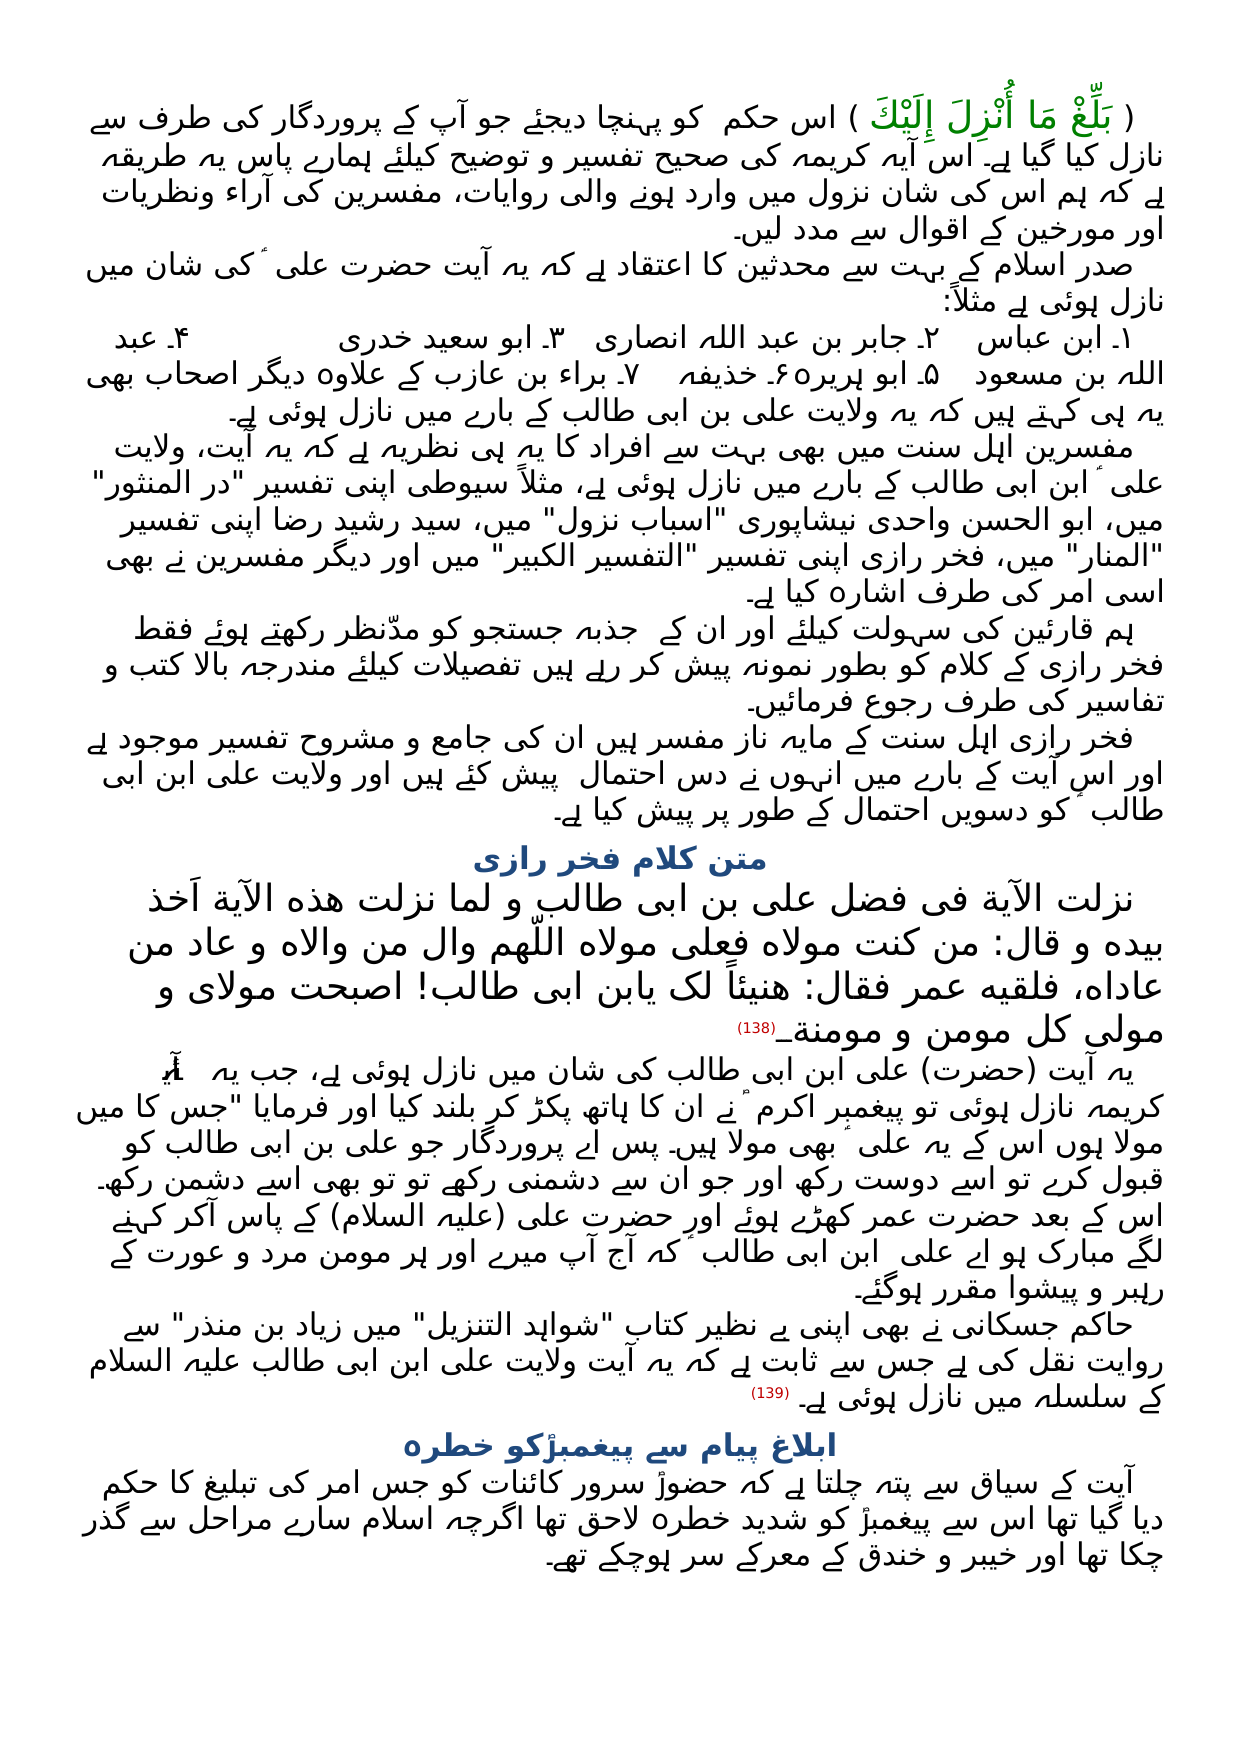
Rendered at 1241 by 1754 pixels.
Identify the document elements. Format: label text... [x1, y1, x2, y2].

text ( بَلِّغْ مَا أُنْزِلَ إِلَيْكَ ) اس حکم کو پہنچا دیجئے جو آپ کے پروردگار کی طرف سے نازل کیا گیا ہے۔ اس آیہ کریمہ کی صحیح تفسیر و توضیح کیلئے ہمارے پاس یہ طریقہ ہے کہ ہم اس کی شان نزول میں وارد ہونے والی روایات، مفسرین کی آراء ونظریات اور مورخین کے اقوال سے مدد لیں۔ [75, 94, 1165, 246]
text ۱۔ ابن عباس ۲۔ جابر بن عبد اللہ انصاری ۳۔ ابو سعید خدری ۴۔ عبد اللہ بن مسعود ۵۔ ابو ہریرہ ۶۔ خذیفہ ۷۔ براء بن عازب کے علاوہ دیگر اصحاب بھی یہ ہی کہتے ہیں کہ یہ ولایت علی بن ابی طالب کے بارے میں نازل ہوئی ہے۔ [75, 319, 1165, 428]
text یہ آیت (حضرت) علی ابن ابی طالب کی شان میں نازل ہوئی ہے، جب یہ آیۂ کریمہ نازل ہوئی تو پیغمبر اکرم ؐ نے ان کا ہاتھ پکڑ کر بلند کیا اور فرمایا "جس کا میں مولا ہوں اس کے یہ علی ؑ بھی مولا ہیں۔ پس اے پروردگار جو علی بن ابی طالب کو قبول کرے تو اسے دوست رکھ اور جو ان سے دشمنی رکھے تو تو بھی اسے دشمن رکھ۔ اس کے بعد حضرت عمر کھڑے ہوئے اور حضرت علی (علیہ السلام) کے پاس آکر کہنے لگے مبارک ہو اے علی ابن ابی طالب ؑ کہ آج آپ میرے اور ہر مومن مرد و عورت کے رہبر و پیشوا مقرر ہوگئے۔ [75, 1052, 1165, 1306]
text نزلت الآیة فی فضل علی بن ابی طالب و لما نزلت هذه الآیة اَخذ بیده و قال: من کنت مولاه فعلی مولاه اللّهم وال من والاه و عاد من عاداه، فلقیه عمر فقال: هنیئاً لک یابن ابی طالب! اصبحت مولای و مولی کل مومن و مومنة۔۔۔(138) [75, 877, 1165, 1052]
text آیت کے سیاق سے پتہ چلتا ہے کہ حضورؐ سرور کائنات کو جس امر کی تبلیغ کا حکم دیا گیا تھا اس سے پیغمبرؐ کو شدید خطرہ لاحق تھا اگرچہ اسلام سارے مراحل سے گذر چکا تھا اور خیبر و خندق کے معرکے سر ہوچکے تھے۔ [75, 1464, 1165, 1573]
text فخر رازی اہل سنت کے مایہ ناز مفسر ہیں ان کی جامع و مشروح تفسیر موجود ہے اور اس آیت کے بارے میں انہوں نے دس احتمال پیش کئے ہیں اور ولایت علی ابن ابی طالب ؑ کو دسویں احتمال کے طور پر پیش کیا ہے۔ [75, 719, 1165, 828]
subtitle متن کلام فخر رازی [75, 841, 1165, 877]
subtitle ابلاغ پیام سے پیغمبرؐکو خطرہ [75, 1428, 1165, 1464]
text صدر اسلام کے بہت سے محدثین کا اعتقاد ہے کہ یہ آیت حضرت علی ؑ کی شان میں نازل ہوئی ہے مثلاً: [75, 246, 1165, 319]
text حاکم جسکانی نے بھی اپنی بے نظیر کتاب "شواہد التنزیل" میں زیاد بن منذر" سے روایت نقل کی ہے جس سے ثابت ہے کہ یہ آیت ولایت علی ابن ابی طالب علیہ السلام کے سلسلہ میں نازل ہوئی ہے۔ (139) [75, 1306, 1165, 1415]
text مفسرین اہل سنت میں بھی بہت سے افراد کا یہ ہی نظریہ ہے کہ یہ آیت، ولایت علی ؑ ابن ابی طالب کے بارے میں نازل ہوئی ہے، مثلاً سیوطی اپنی تفسیر "در المنثور" میں، ابو الحسن واحدی نیشاپوری "اسباب نزول" میں، سید رشید رضا اپنی تفسیر "المنار" میں، فخر رازی اپنی تفسیر "التفسیر الکبیر" میں اور دیگر مفسرین نے بھی اسی امر کی طرف اشارہ کیا ہے۔ [75, 428, 1165, 610]
text ہم قارئین کی سہولت کیلئے اور ان کے جذبہ جستجو کو مدّنظر رکھتے ہوئے فقط فخر رازی کے کلام کو بطور نمونہ پیش کر رہے ہیں تفصیلات کیلئے مندرجہ بالا کتب و تفاسیر کی طرف رجوع فرمائیں۔ [75, 610, 1165, 719]
